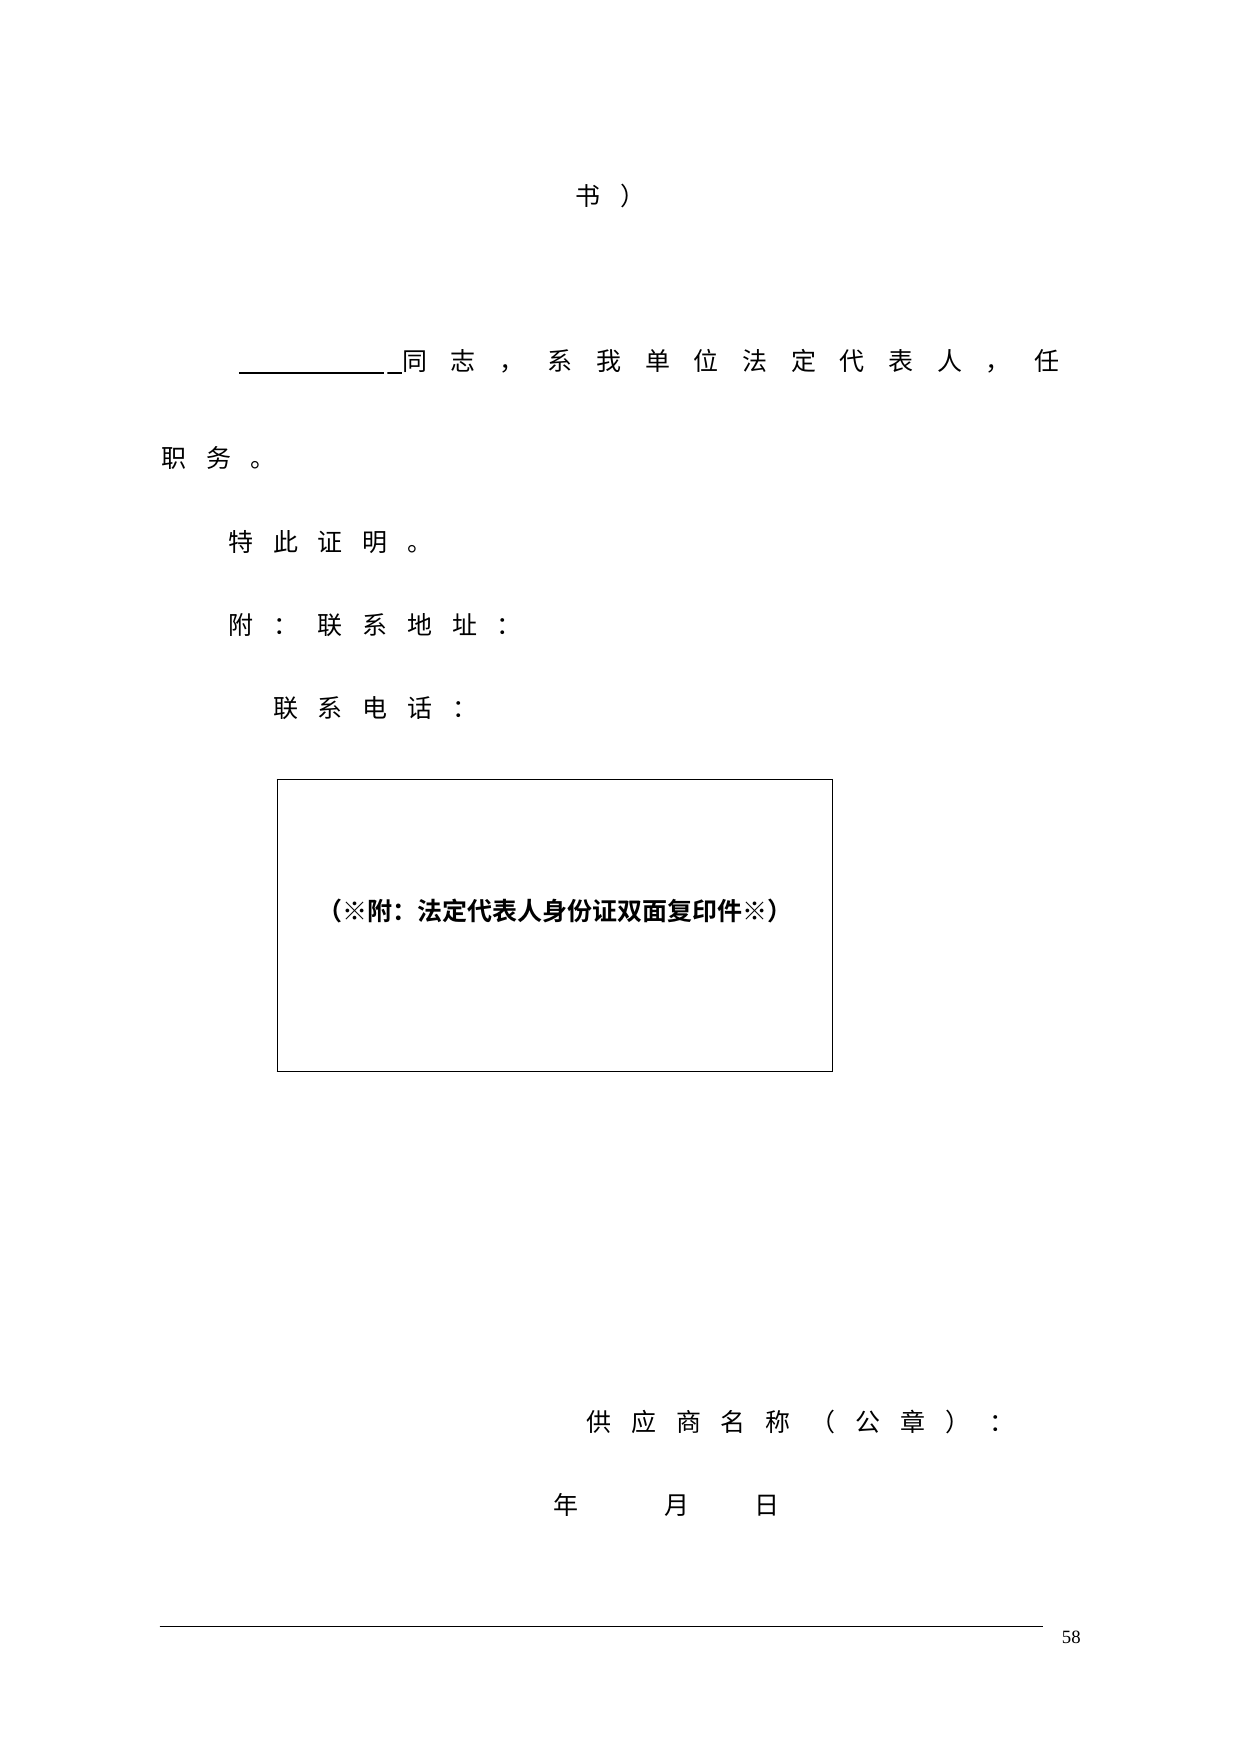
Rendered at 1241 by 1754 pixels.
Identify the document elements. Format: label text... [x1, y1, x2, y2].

text 特此证明。 [161, 508, 1079, 573]
text 同志，系我单位法定代表人，任 职务。 [161, 327, 1079, 489]
text 联系电话： [161, 674, 1079, 739]
text 附：联系地址： [161, 591, 1079, 656]
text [161, 162, 1079, 227]
text 年 月 日 [161, 1471, 1079, 1536]
table_header （※附：法定代表人身份证双面复印件※） [278, 780, 832, 1071]
text 供应商名称（公章）： [161, 1388, 1079, 1453]
